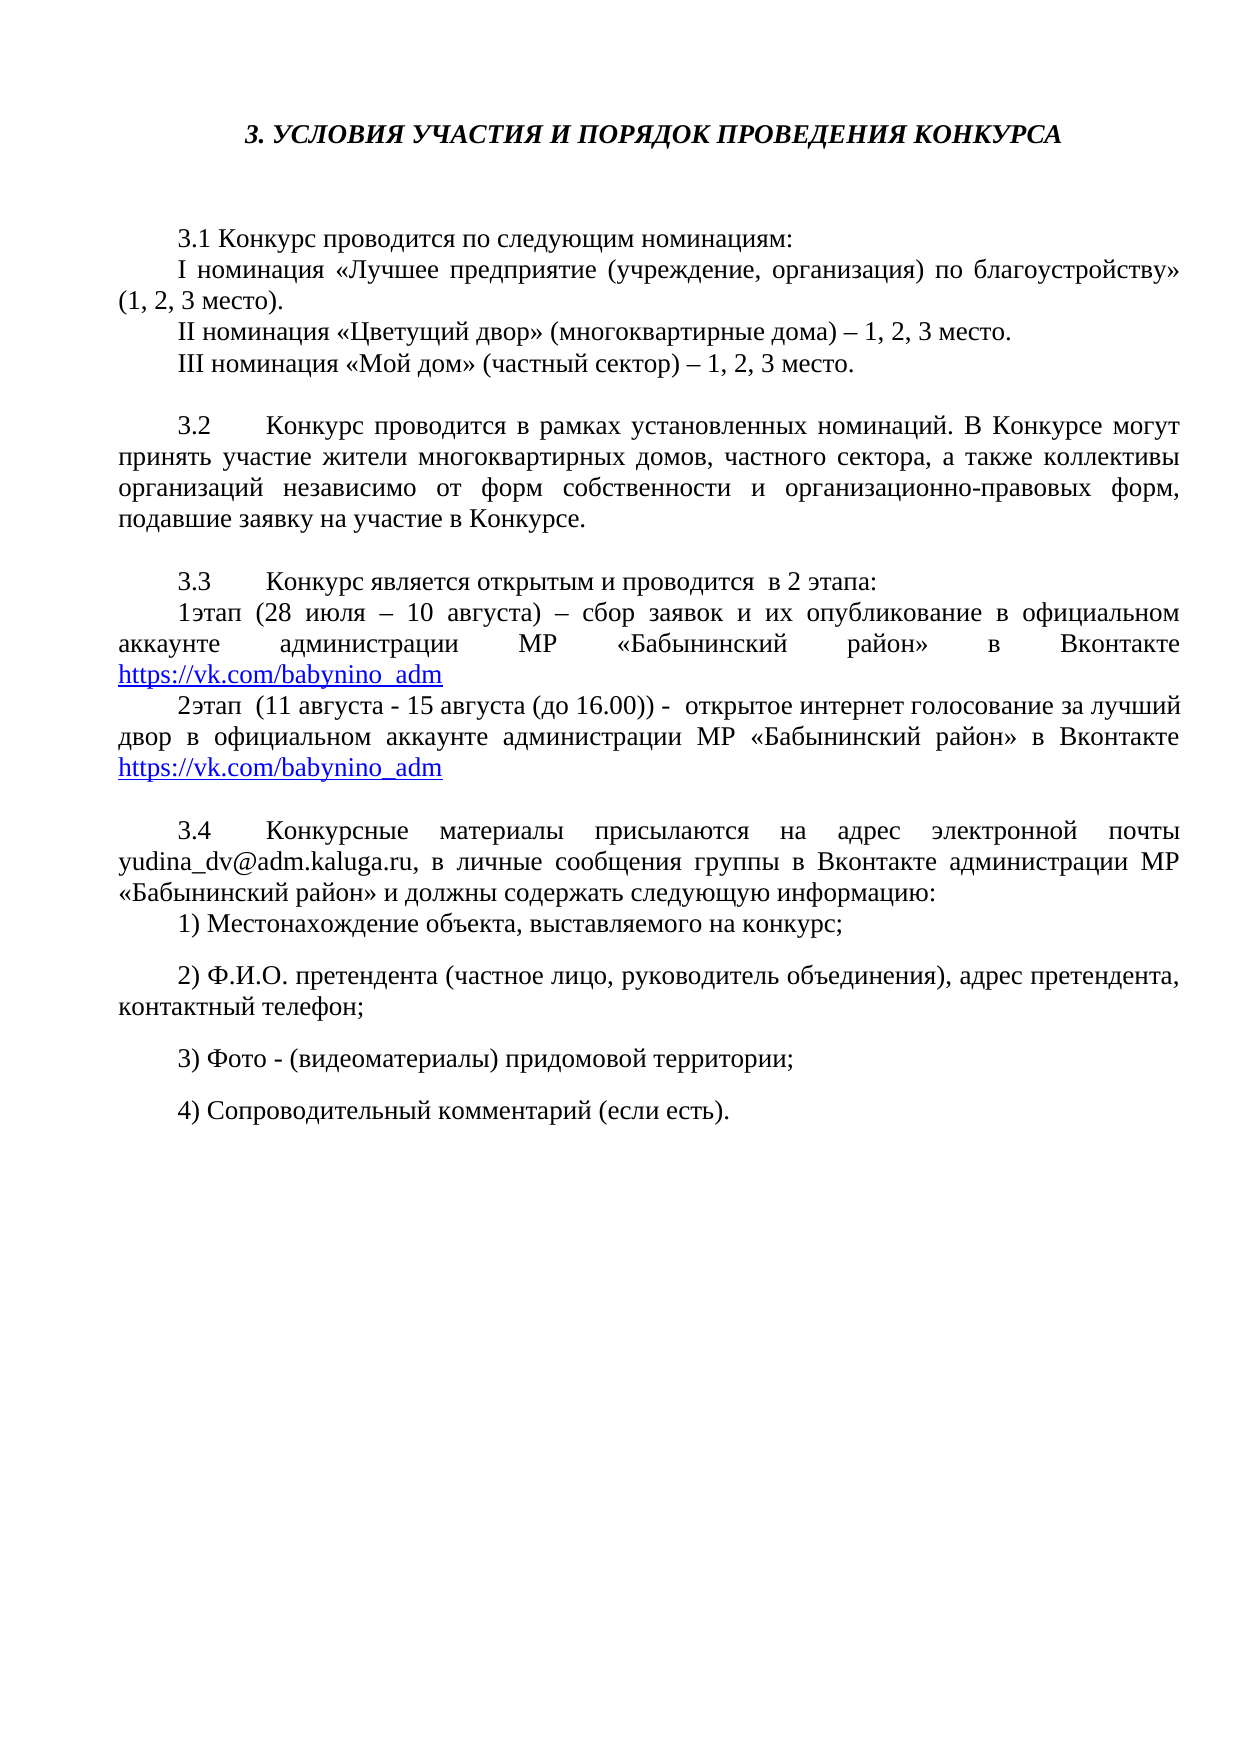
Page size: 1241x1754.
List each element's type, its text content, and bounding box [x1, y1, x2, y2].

list этап (28 июля – 10 августа) – сбор заявок и их опубликование в официальном аккаунте администрации МР «Бабынинский район» в Вконтакте https://vk.com/babynino_adm [118, 596, 1181, 689]
text III номинация «Мой дом» (частный сектор) – 1, 2, 3 место. [118, 347, 1181, 378]
text 2) Ф.И.О. претендента (частное лицо, руководитель объединения), адрес претендента, контактный телефон; [118, 959, 1181, 1022]
list Конкурсные материалы присылаются на адрес электронной почты yudina_dv@adm.kaluga.ru, в личные сообщения группы в Вконтакте администрации МР «Бабынинский район» и должны содержать следующую информацию: [118, 814, 1181, 907]
list Конкурс проводится в рамках установленных номинаций. В Конкурсе могут принять участие жители многоквартирных домов, частного сектора, а также коллективы организаций независимо от форм собственности и организационно-правовых форм, подавшие заявку на участие в Конкурсе. [118, 409, 1181, 533]
text 1) Местонахождение объекта, выставляемого на конкурс; [118, 907, 1181, 938]
text I номинация «Лучшее предприятие (учреждение, организация) по благоустройству» (1, 2, 3 место). [118, 253, 1181, 316]
list этап (11 августа - 15 августа (до 16.00)) - открытое интернет голосование за лучший двор в официальном аккаунте администрации МР «Бабынинский район» в Вконтакте https://vk.com/babynino_adm [118, 689, 1181, 783]
text 3) Фото - (видеоматериалы) придомовой территории; [118, 1042, 1181, 1073]
text II номинация «Цветущий двор» (многоквартирные дома) – 1, 2, 3 место. [118, 316, 1181, 347]
list Конкурс является открытым и проводится в 2 этапа: [118, 565, 1181, 596]
text 4) Сопроводительный комментарий (если есть). [118, 1094, 1181, 1126]
text 3. УСЛОВИЯ УЧАСТИЯ И ПОРЯДОК ПРОВЕДЕНИЯ КОНКУРСА [118, 118, 1181, 149]
text 3.1 Конкурс проводится по следующим номинациям: [118, 222, 1181, 253]
